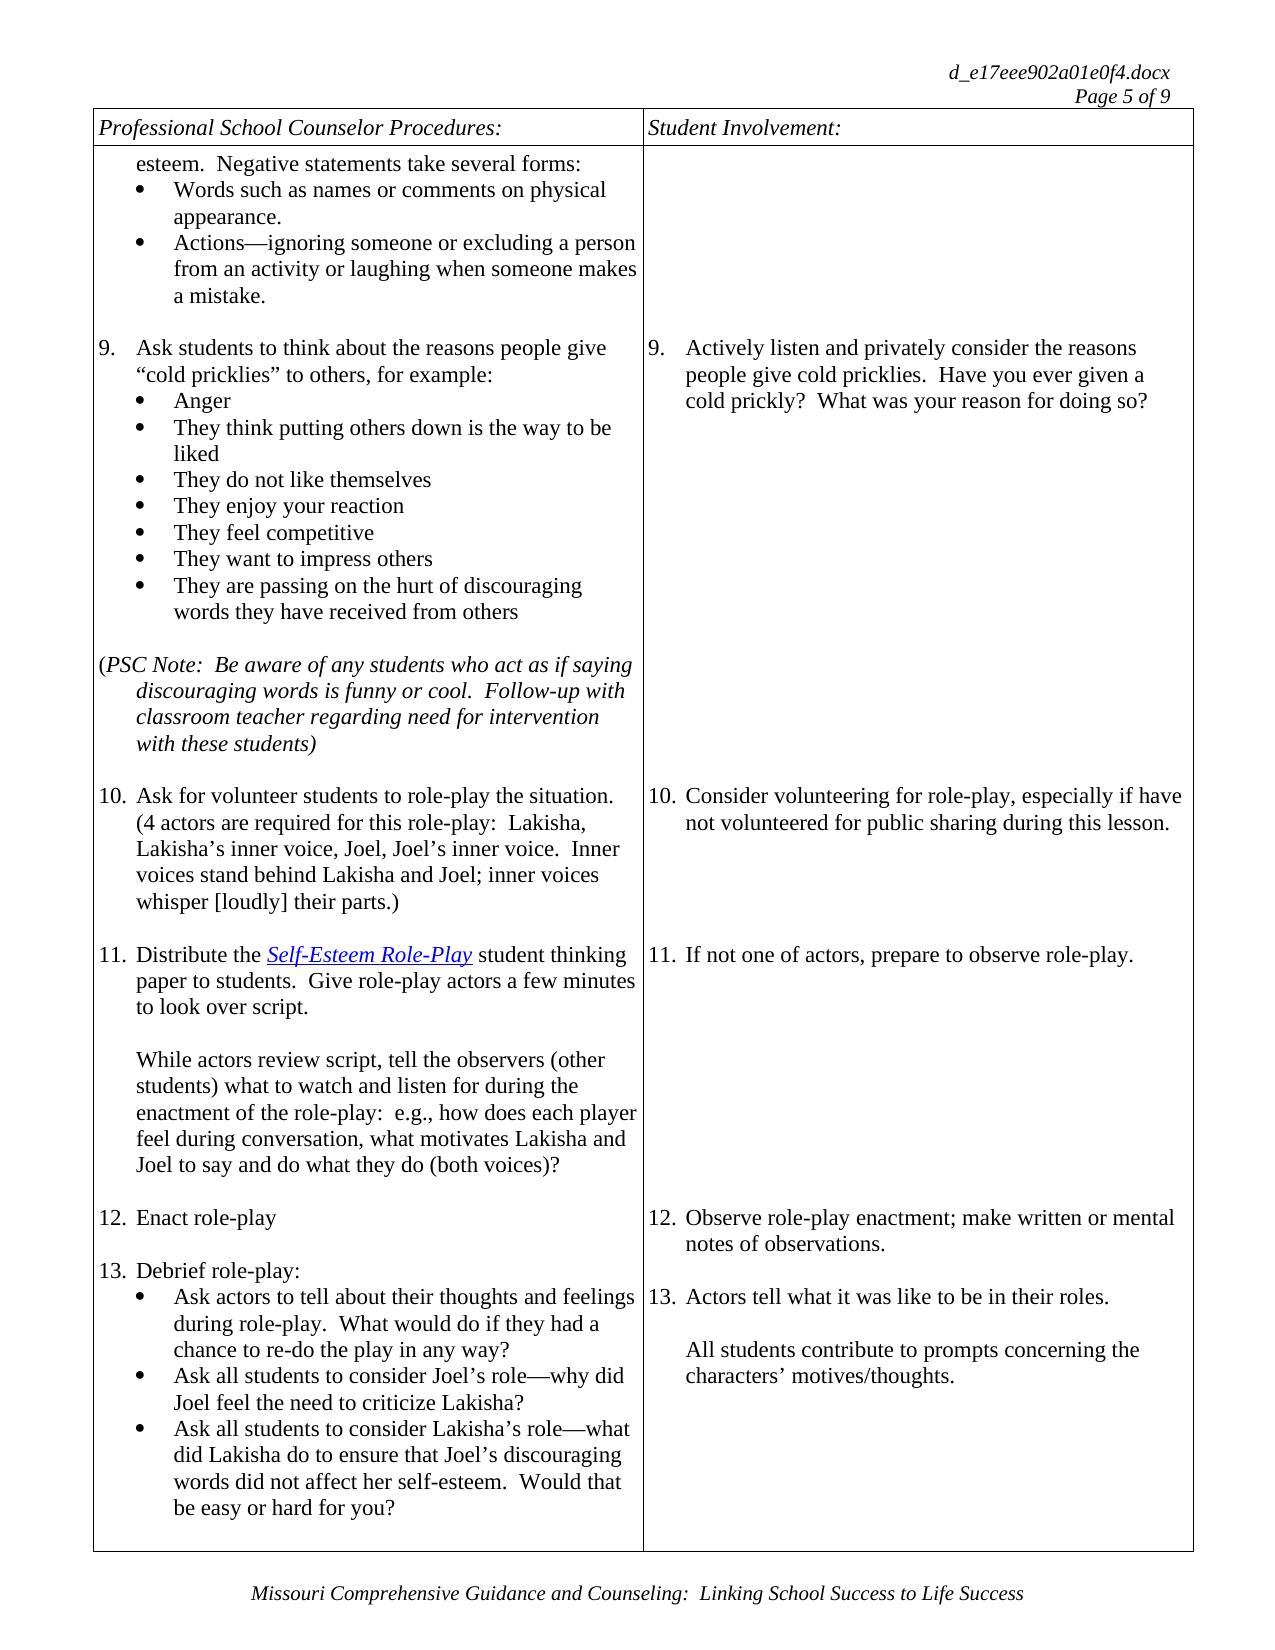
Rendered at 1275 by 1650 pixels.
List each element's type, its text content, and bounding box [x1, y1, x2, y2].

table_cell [644, 146, 1193, 1551]
table_header Professional School Counselor Procedures: [94, 109, 643, 144]
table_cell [94, 146, 643, 1551]
table_header Student Involvement: [644, 109, 1193, 144]
